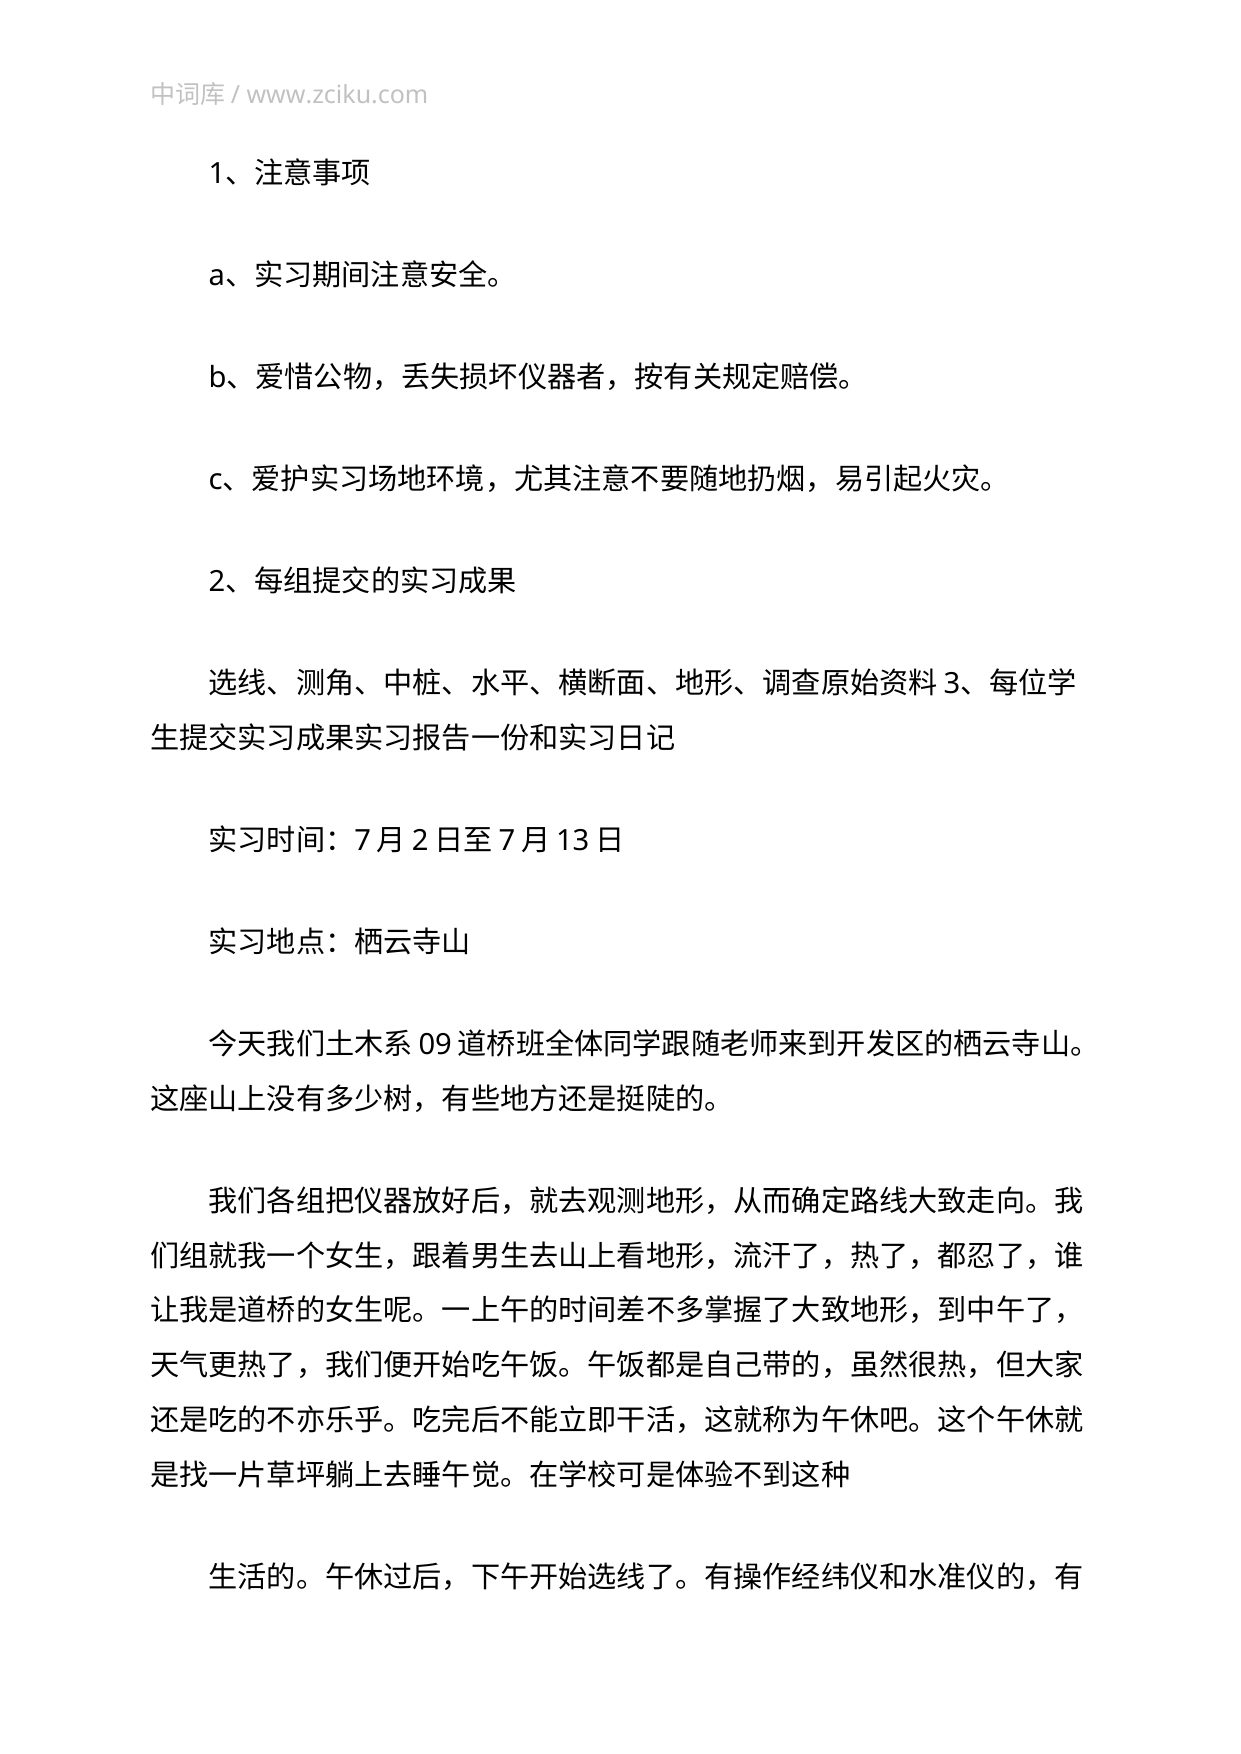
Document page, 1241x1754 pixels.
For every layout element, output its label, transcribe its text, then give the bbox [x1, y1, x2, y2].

text 我们各组把仪器放好后，就去观测地形，从而确定路线大致走向。我们组就我一个女生，跟着男生去山上看地形，流汗了，热了，都忍了，谁让我是道桥的女生呢。一上午的时间差不多掌握了大致地形，到中午了，天气更热了，我们便开始吃午饭。午饭都是自己带的，虽然很热，但大家还是吃的不亦乐乎。吃完后不能立即干活，这就称为午休吧。这个午休就是找一片草坪躺上去睡午觉。在学校可是体验不到这种 [150, 1177, 1090, 1494]
text a、实习期间注意安全。 [150, 252, 1090, 294]
text 实习时间：7月2日至7月13日 [150, 817, 1090, 859]
text 1、注意事项 [150, 150, 1090, 192]
text b、爱惜公物，丢失损坏仪器者，按有关规定赔偿。 [150, 354, 1090, 396]
text c、爱护实习场地环境，尤其注意不要随地扔烟，易引起火灾。 [150, 456, 1090, 498]
text 2、每组提交的实习成果 [150, 558, 1090, 600]
text 实习地点：栖云寺山 [150, 919, 1090, 961]
text 今天我们土木系09道桥班全体同学跟随老师来到开发区的栖云寺山。这座山上没有多少树，有些地方还是挺陡的。 [150, 1020, 1090, 1118]
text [150, 1553, 1090, 1596]
text 选线、测角、中桩、水平、横断面、地形、调查原始资料3、每位学生提交实习成果实习报告一份和实习日记 [150, 660, 1090, 757]
